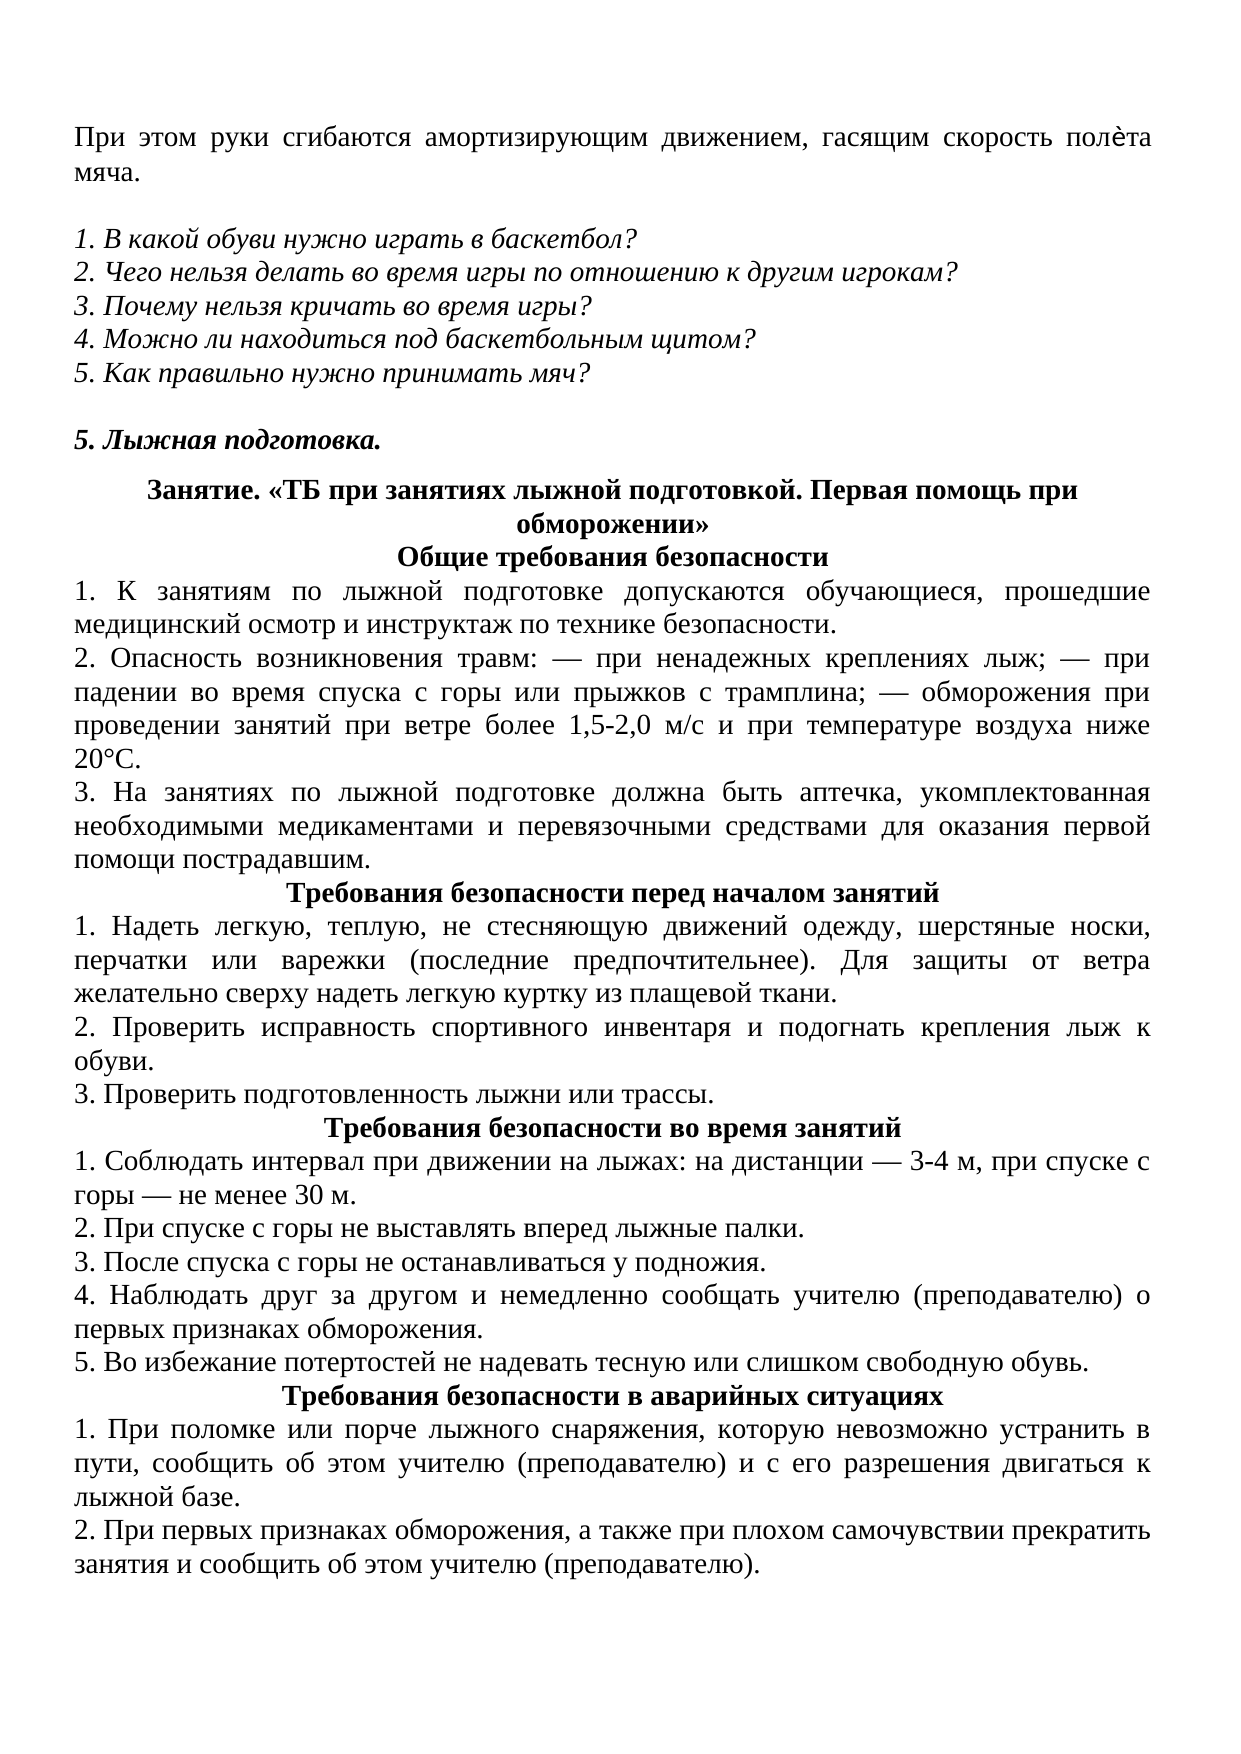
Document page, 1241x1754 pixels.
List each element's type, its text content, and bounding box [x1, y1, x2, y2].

text Занятие. «ТБ при занятиях лыжной подготовкой. Первая помощь при обморожении» [74, 472, 1152, 539]
text 1. К занятиям по лыжной подготовке допускаются обучающиеся, прошедшие медицинский осмотр и инструктаж по технике безопасности. [74, 573, 1152, 640]
text Требования безопасности перед началом занятий [74, 875, 1152, 908]
text 3. После спуска с горы не останавливаться у подножия. [74, 1244, 1152, 1277]
text 3. На занятиях по лыжной подготовке должна быть аптечка, укомплектованная необходимыми медикаментами и перевязочными средствами для оказания первой помощи пострадавшим. [74, 774, 1152, 875]
text 2. Опасность возникновения травм: — при ненадежных креплениях лыж; — при падении во время спуска с горы или прыжков с трамплина; — обморожения при проведении занятий при ветре более 1,5-2,0 м/с и при температуре воздуха ниже 20°С. [74, 640, 1152, 774]
text Требования безопасности во время занятий [74, 1110, 1152, 1143]
text 3. Почему нельзя кричать во время игры? [74, 288, 1152, 321]
text 2. При первых признаках обморожения, а также при плохом самочувствии прекратить занятия и сообщить об этом учителю (преподавателю). [74, 1512, 1152, 1579]
text 4. Можно ли находиться под баскетбольным щитом? [74, 321, 1152, 355]
text 2. Проверить исправность спортивного инвентаря и подогнать крепления лыж к обуви. [74, 1009, 1152, 1076]
text 5. Во избежание потертостей не надевать тесную или слишком свободную обувь. [74, 1344, 1152, 1378]
text Требования безопасности в аварийных ситуациях [74, 1378, 1152, 1412]
text 1. Соблюдать интервал при движении на лыжах: на дистанции — 3-4 м, при спуске с горы — не менее 30 м. [74, 1143, 1152, 1210]
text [74, 118, 1152, 187]
text Общие требования безопасности [74, 539, 1152, 573]
text 3. Проверить подготовленность лыжни или трассы. [74, 1076, 1152, 1110]
text 1. В какой обуви нужно играть в баскетбол? [74, 221, 1152, 254]
text 2. При спуске с горы не выставлять вперед лыжные палки. [74, 1210, 1152, 1244]
text 2. Чего нельзя делать во время игры по отношению к другим игрокам? [74, 254, 1152, 288]
text 5. Лыжная подготовка. [74, 422, 1152, 456]
text 1. Надеть легкую, теплую, не стесняющую движений одежду, шерстяные носки, перчатки или варежки (последние предпочтительнее). Для защиты от ветра желательно сверху надеть легкую куртку из плащевой ткани. [74, 908, 1152, 1009]
text 1. При поломке или порче лыжного снаряжения, которую невозможно устранить в пути, сообщить об этом учителю (преподавателю) и с его разрешения двигаться к лыжной базе. [74, 1412, 1152, 1512]
text 4. Наблюдать друг за другом и немедленно сообщать учителю (преподавателю) о первых признаках обморожения. [74, 1277, 1152, 1344]
text 5. Как правильно нужно принимать мяч? [74, 355, 1152, 388]
